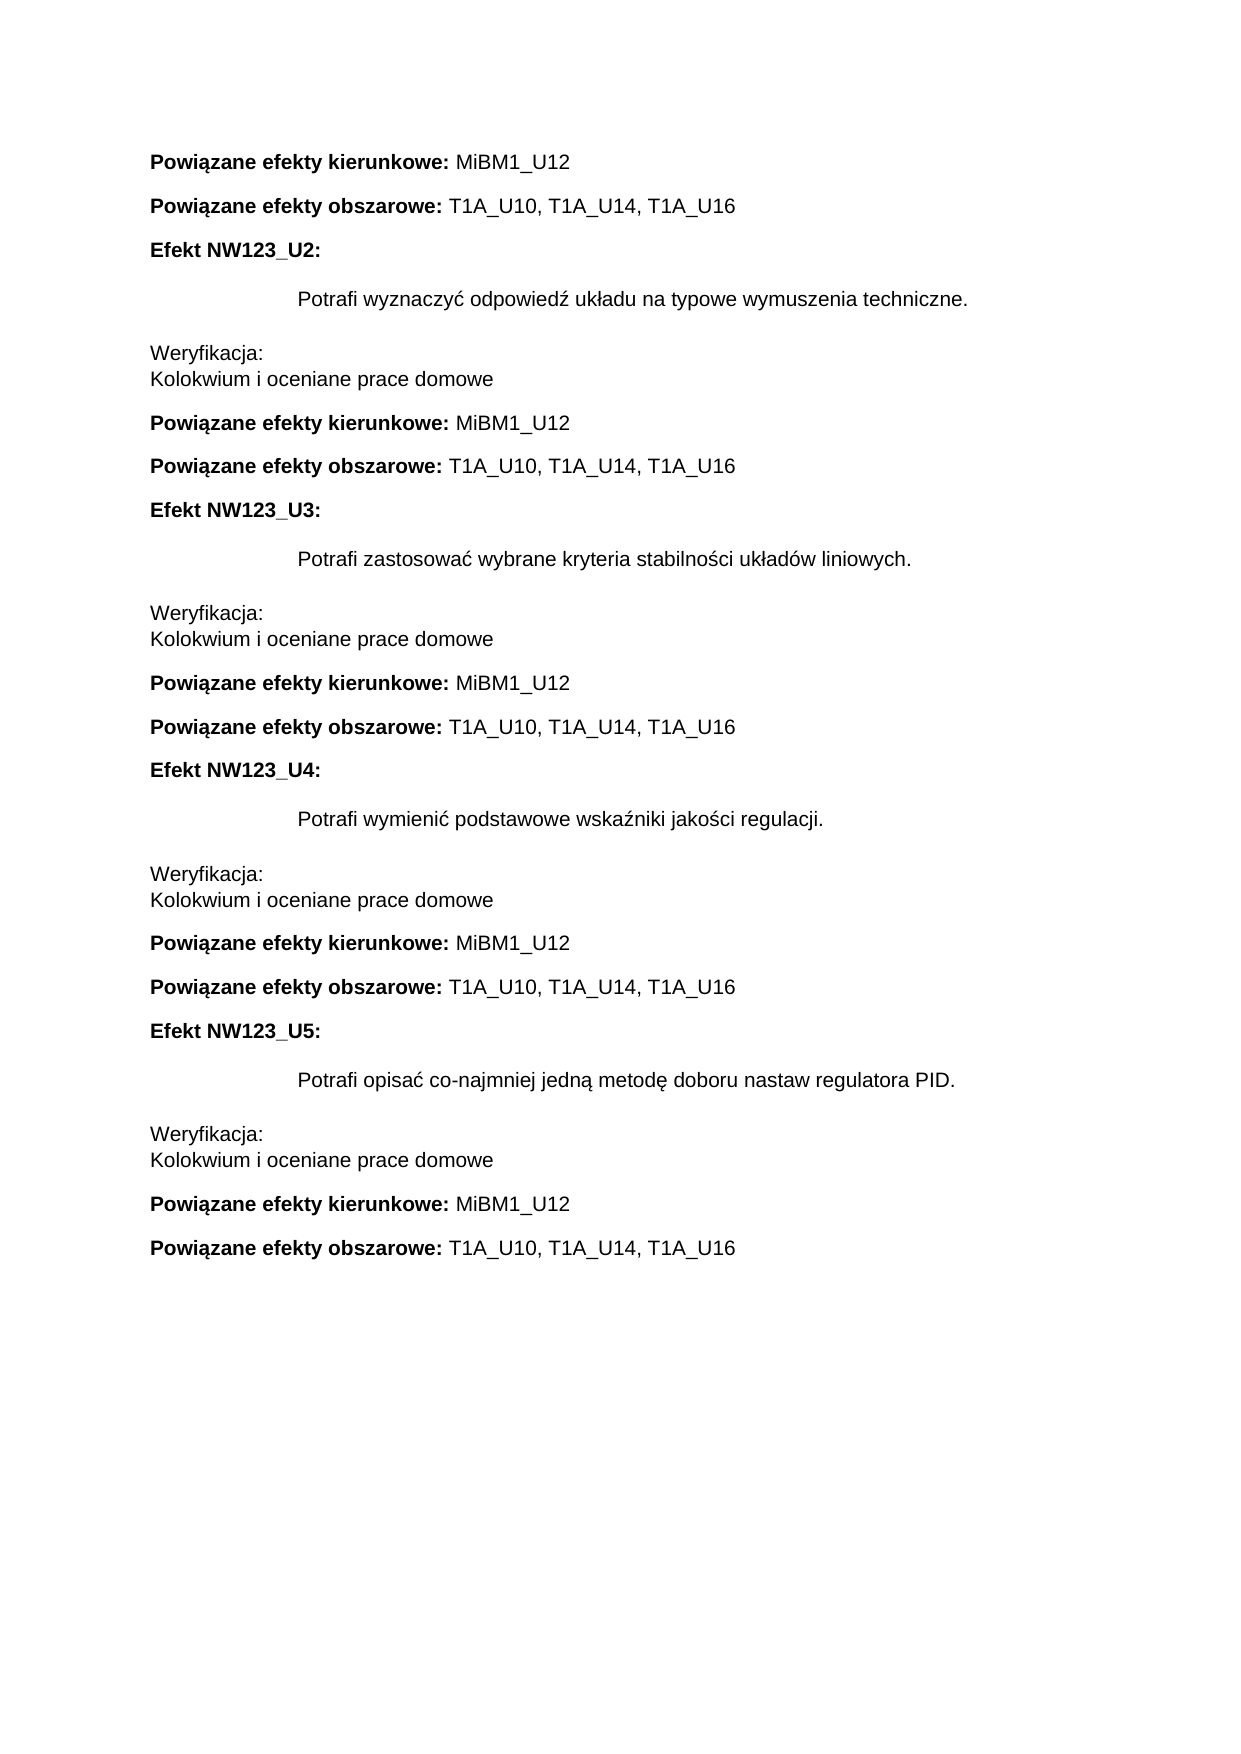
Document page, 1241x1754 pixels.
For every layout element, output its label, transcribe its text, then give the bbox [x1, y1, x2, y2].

text Weryfikacja: [150, 1122, 1090, 1146]
text Potrafi wyznaczyć odpowiedź układu na typowe wymuszenia techniczne. [150, 262, 1090, 334]
text Powiązane efekty obszarowe: T1A_U10, T1A_U14, T1A_U16 [150, 975, 1090, 999]
text Powiązane efekty obszarowe: T1A_U10, T1A_U14, T1A_U16 [150, 714, 1090, 738]
text Weryfikacja: [150, 861, 1090, 885]
text Efekt NW123_U4: [150, 758, 1090, 782]
text Efekt NW123_U2: [150, 237, 1090, 261]
text Weryfikacja: [150, 341, 1090, 364]
text Powiązane efekty kierunkowe: MiBM1_U12 [150, 931, 1090, 955]
text Kolokwium i oceniane prace domowe [150, 627, 1090, 651]
text Powiązane efekty kierunkowe: MiBM1_U12 [150, 671, 1090, 695]
text Efekt NW123_U3: [150, 498, 1090, 522]
text Powiązane efekty obszarowe: T1A_U10, T1A_U14, T1A_U16 [150, 194, 1090, 218]
text Kolokwium i oceniane prace domowe [150, 887, 1090, 911]
text Powiązane efekty obszarowe: T1A_U10, T1A_U14, T1A_U16 [150, 1235, 1090, 1259]
text Weryfikacja: [150, 601, 1090, 625]
text Powiązane efekty kierunkowe: MiBM1_U12 [150, 150, 1090, 174]
text Powiązane efekty kierunkowe: MiBM1_U12 [150, 1192, 1090, 1216]
text Kolokwium i oceniane prace domowe [150, 1148, 1090, 1172]
text Powiązane efekty kierunkowe: MiBM1_U12 [150, 410, 1090, 434]
text Potrafi wymienić podstawowe wskaźniki jakości regulacji. [150, 783, 1090, 855]
text Powiązane efekty obszarowe: T1A_U10, T1A_U14, T1A_U16 [150, 454, 1090, 478]
text Kolokwium i oceniane prace domowe [150, 367, 1090, 391]
text Potrafi zastosować wybrane kryteria stabilności układów liniowych. [150, 523, 1090, 595]
text Efekt NW123_U5: [150, 1019, 1090, 1043]
text Potrafi opisać co-najmniej jedną metodę doboru nastaw regulatora PID. [150, 1044, 1090, 1116]
